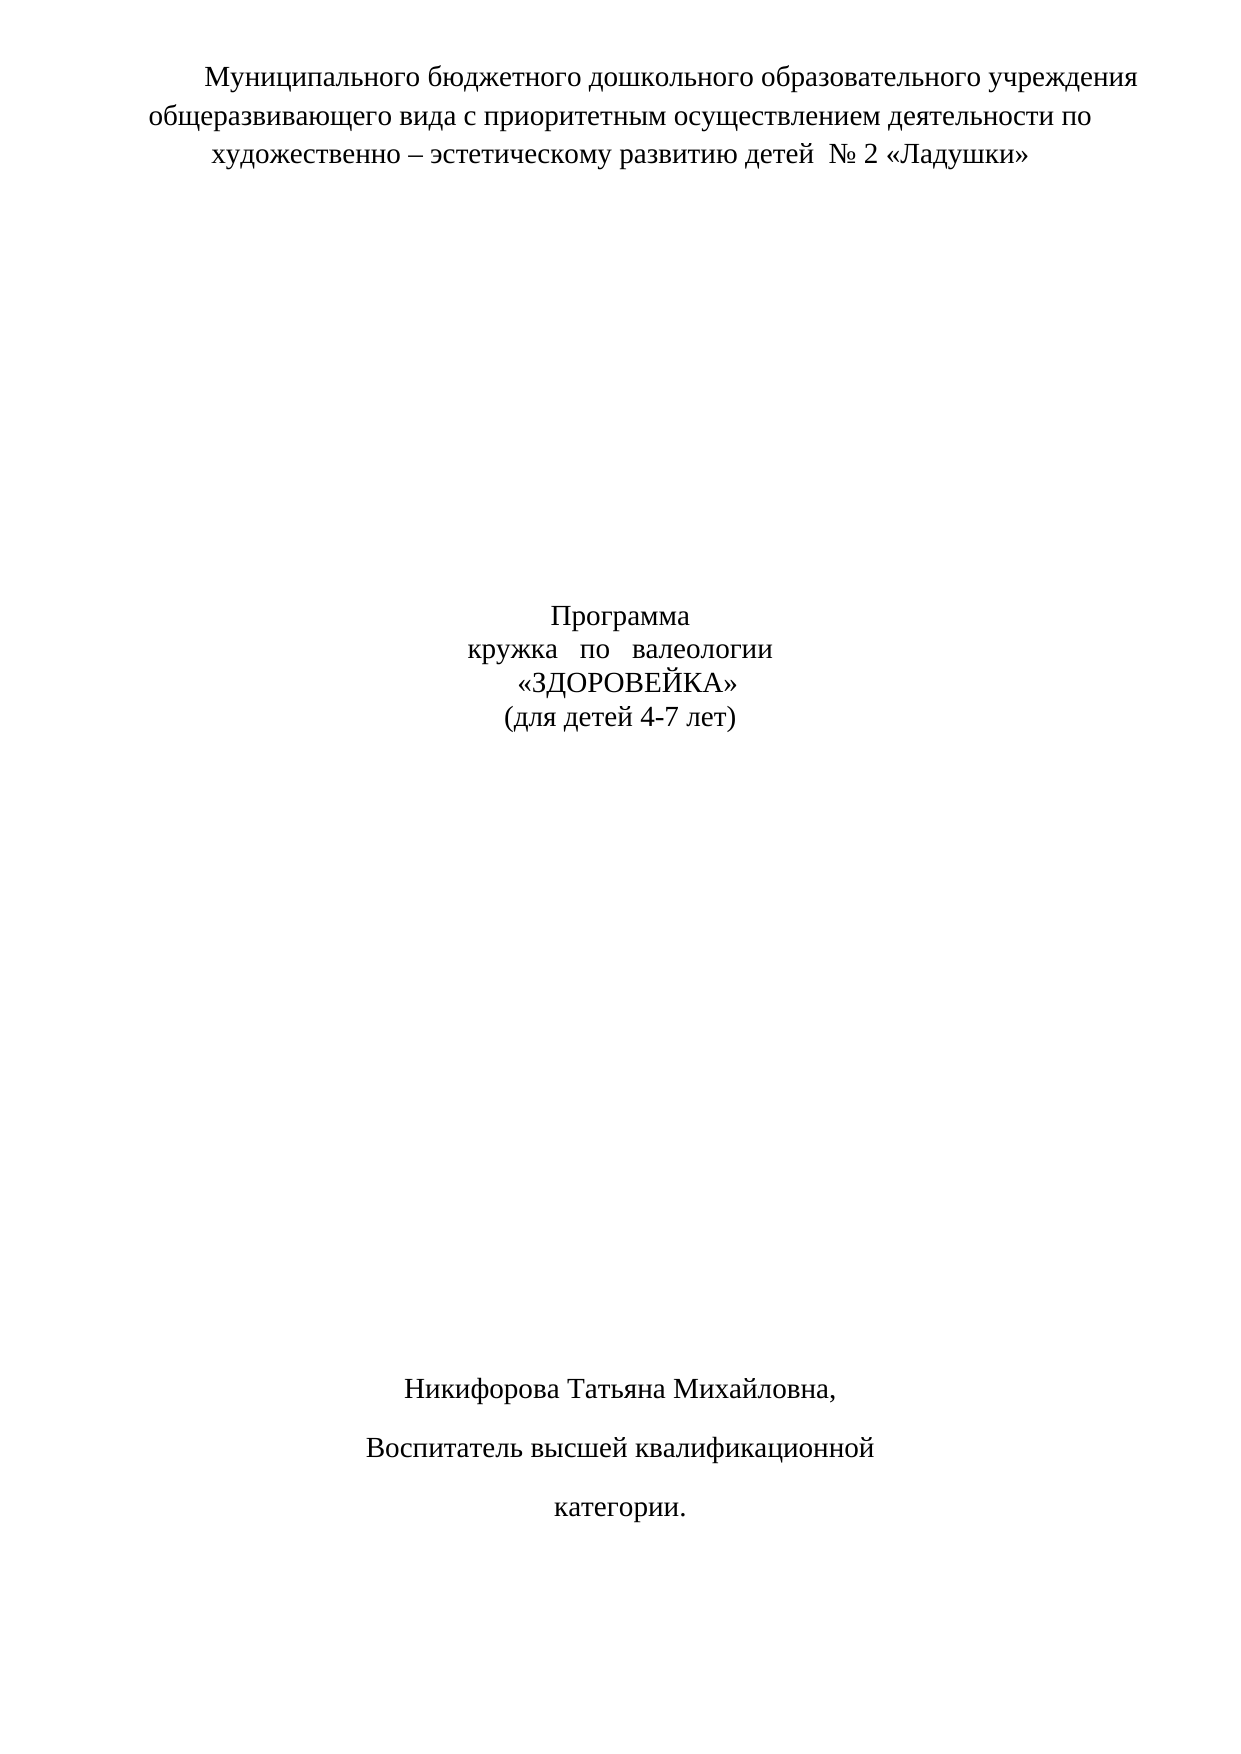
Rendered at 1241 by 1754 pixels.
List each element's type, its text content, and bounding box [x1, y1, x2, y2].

text Муниципального бюджетного дошкольного образовательного учреждения общеразвивающего вида с приоритетным осуществлением деятельности по художественно – эстетическому развитию детей № 2 «Ладушки» [59, 59, 1181, 170]
text Никифорова Татьяна Михайловна, [59, 1371, 1181, 1404]
text Воспитатель высшей квалификационной [59, 1430, 1181, 1464]
text категории. [59, 1489, 1181, 1523]
text Программа [59, 598, 1181, 632]
text (для детей 4-7 лет) [59, 699, 1181, 732]
text кружка по валеологии [59, 632, 1181, 665]
text «ЗДОРОВЕЙКА» [59, 665, 1181, 699]
